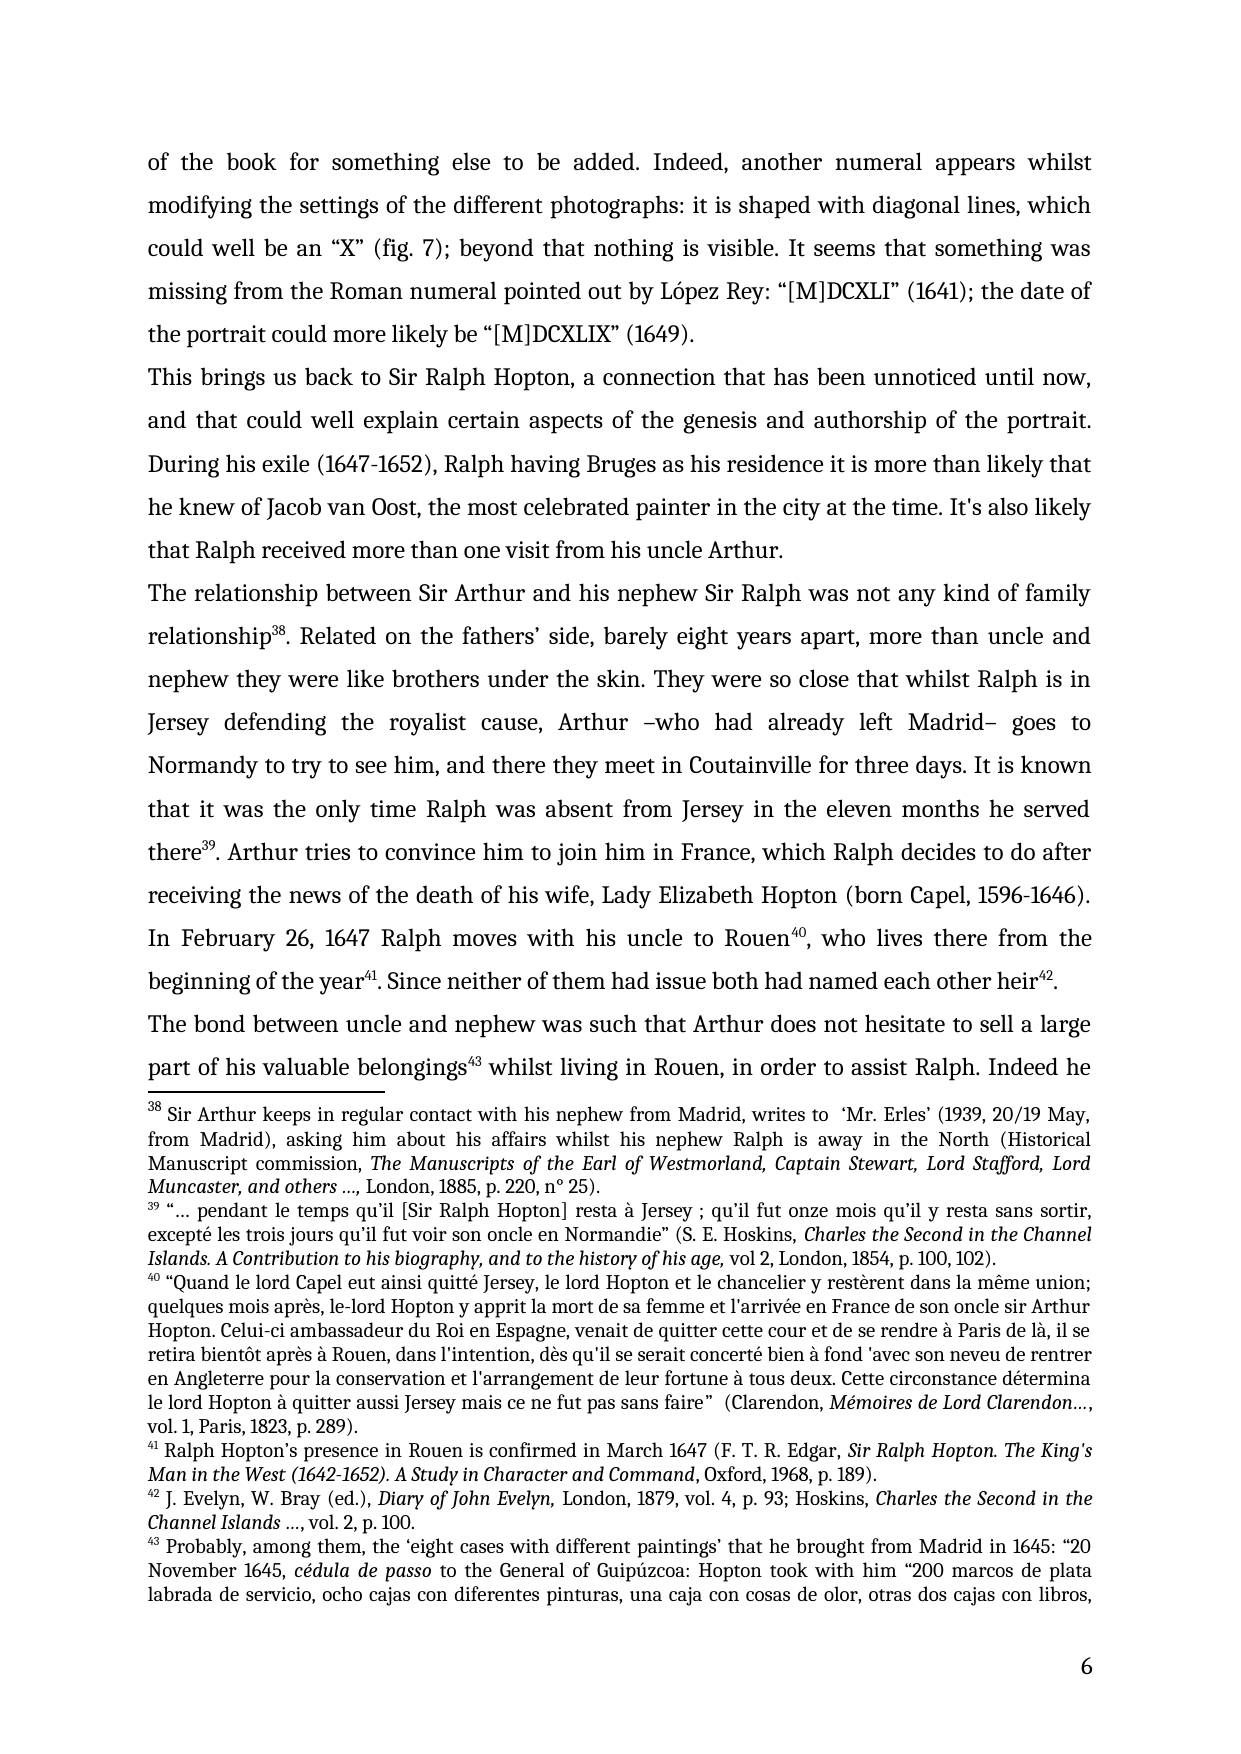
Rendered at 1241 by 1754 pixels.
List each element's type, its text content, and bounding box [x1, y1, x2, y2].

text This brings us back to Sir Ralph Hopton, a connection that has been unnoticed until now, and that could well explain certain aspects of the genesis and authorship of the portrait. During his exile (1647-1652), Ralph having Bruges as his residence it is more than likely that he knew of Jacob van Oost, the most celebrated painter in the city at the time. It's also likely that Ralph received more than one visit from his uncle Arthur. [148, 363, 1093, 564]
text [148, 148, 1093, 349]
text The relationship between Sir Arthur and his nephew Sir Ralph was not any kind of family relationship. Related on the fathers’ side, barely eight years apart, more than uncle and nephew they were like brothers under the skin. They were so close that whilst Ralph is in Jersey defending the royalist cause, Arthur –who had already left Madrid– goes to Normandy to try to see him, and there they meet in Coutainville for three days. It is known that it was the only time Ralph was absent from Jersey in the eleven months he served there. Arthur tries to convince him to join him in France, which Ralph decides to do after receiving the news of the death of his wife, Lady Elizabeth Hopton (born Capel, 1596-1646). In February 26, 1647 Ralph moves with his uncle to Rouen, who lives there from the beginning of the year. Since neither of them had issue both had named each other heir. [148, 579, 1093, 996]
